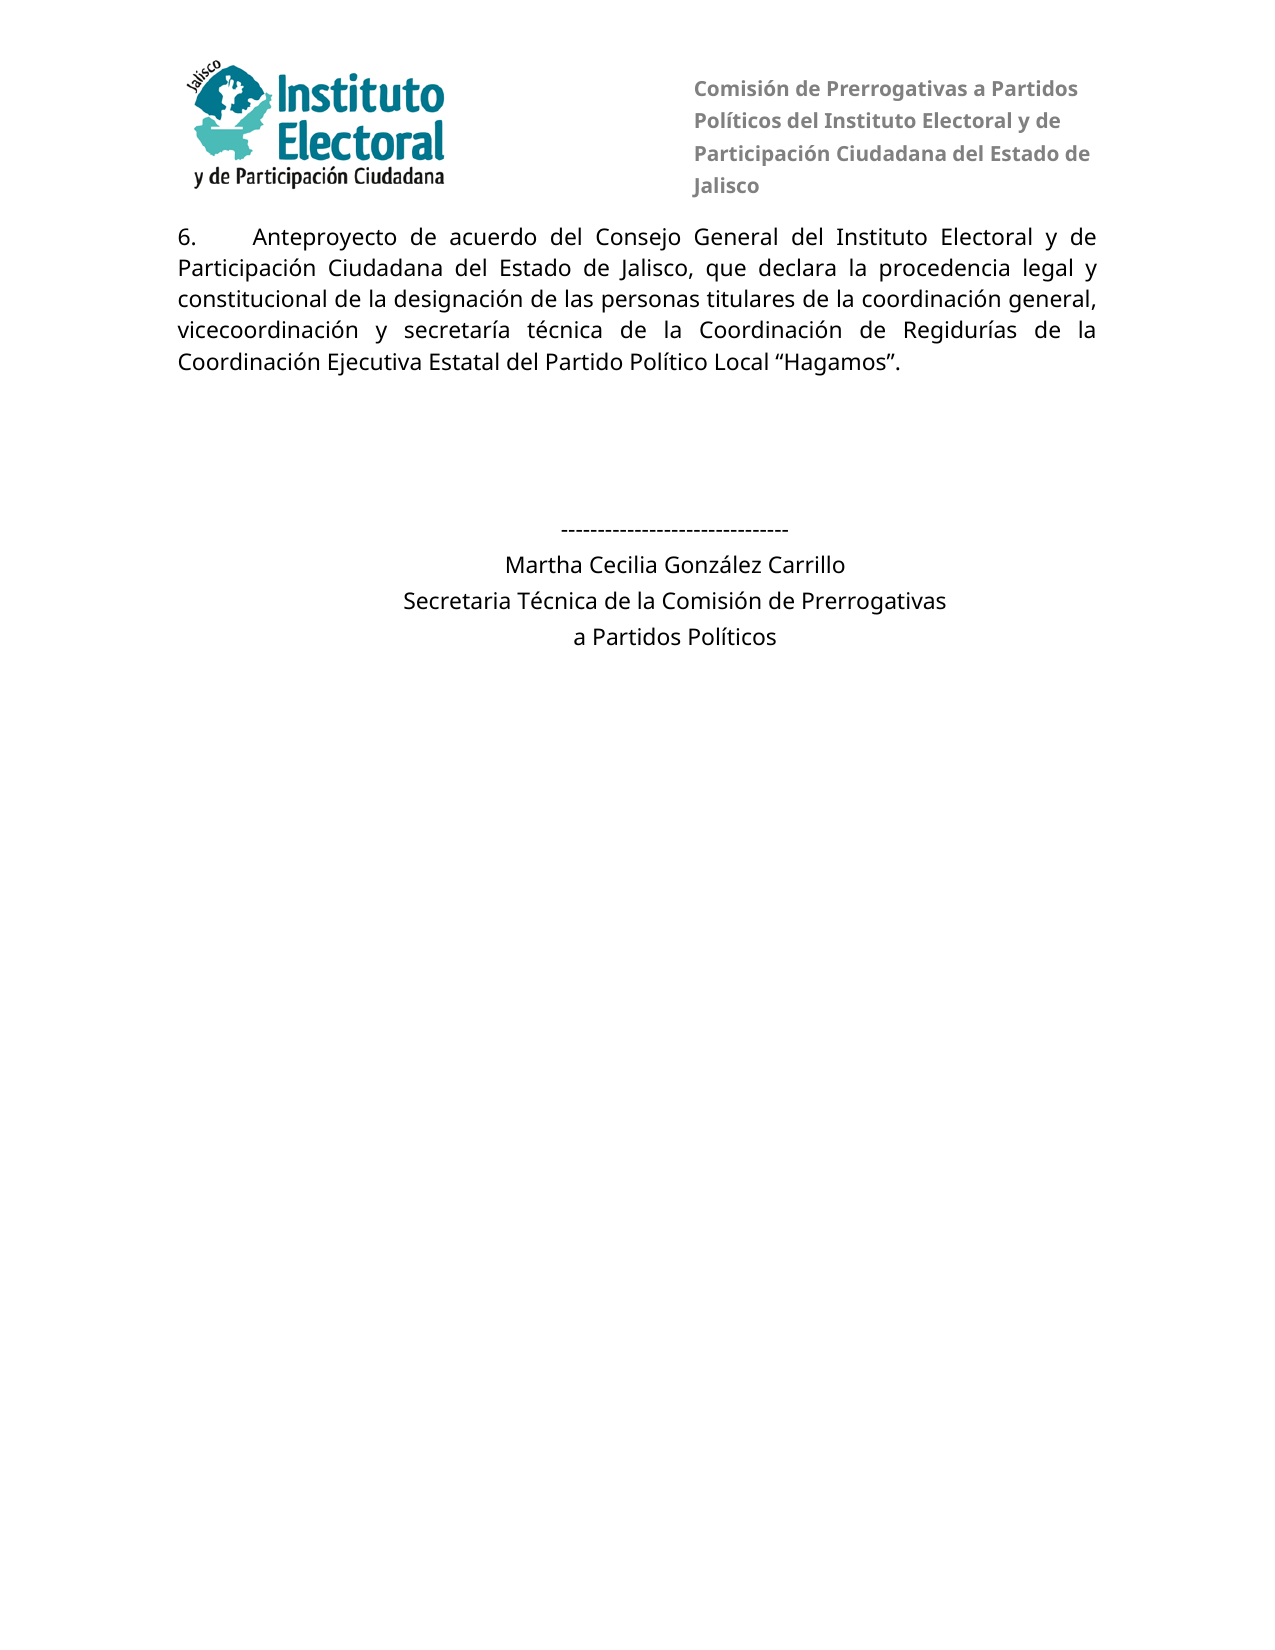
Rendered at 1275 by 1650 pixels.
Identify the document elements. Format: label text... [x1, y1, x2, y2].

list Anteproyecto de acuerdo del Consejo General del Instituto Electoral y de Participación Ciudadana del Estado de Jalisco, que declara la procedencia legal y constitucional de la designación de las personas titulares de la coordinación general, vicecoordinación y secretaría técnica de la Coordinación de Regidurías de la Coordinación Ejecutiva Estatal del Partido Político Local “Hagamos”. [177, 221, 1098, 377]
text a Partidos Políticos [252, 621, 1098, 652]
text Martha Cecilia González Carrillo [252, 549, 1098, 580]
text ------------------------------- [252, 513, 1098, 544]
picture [177, 49, 464, 203]
text Secretaria Técnica de la Comisión de Prerrogativas [252, 585, 1098, 616]
